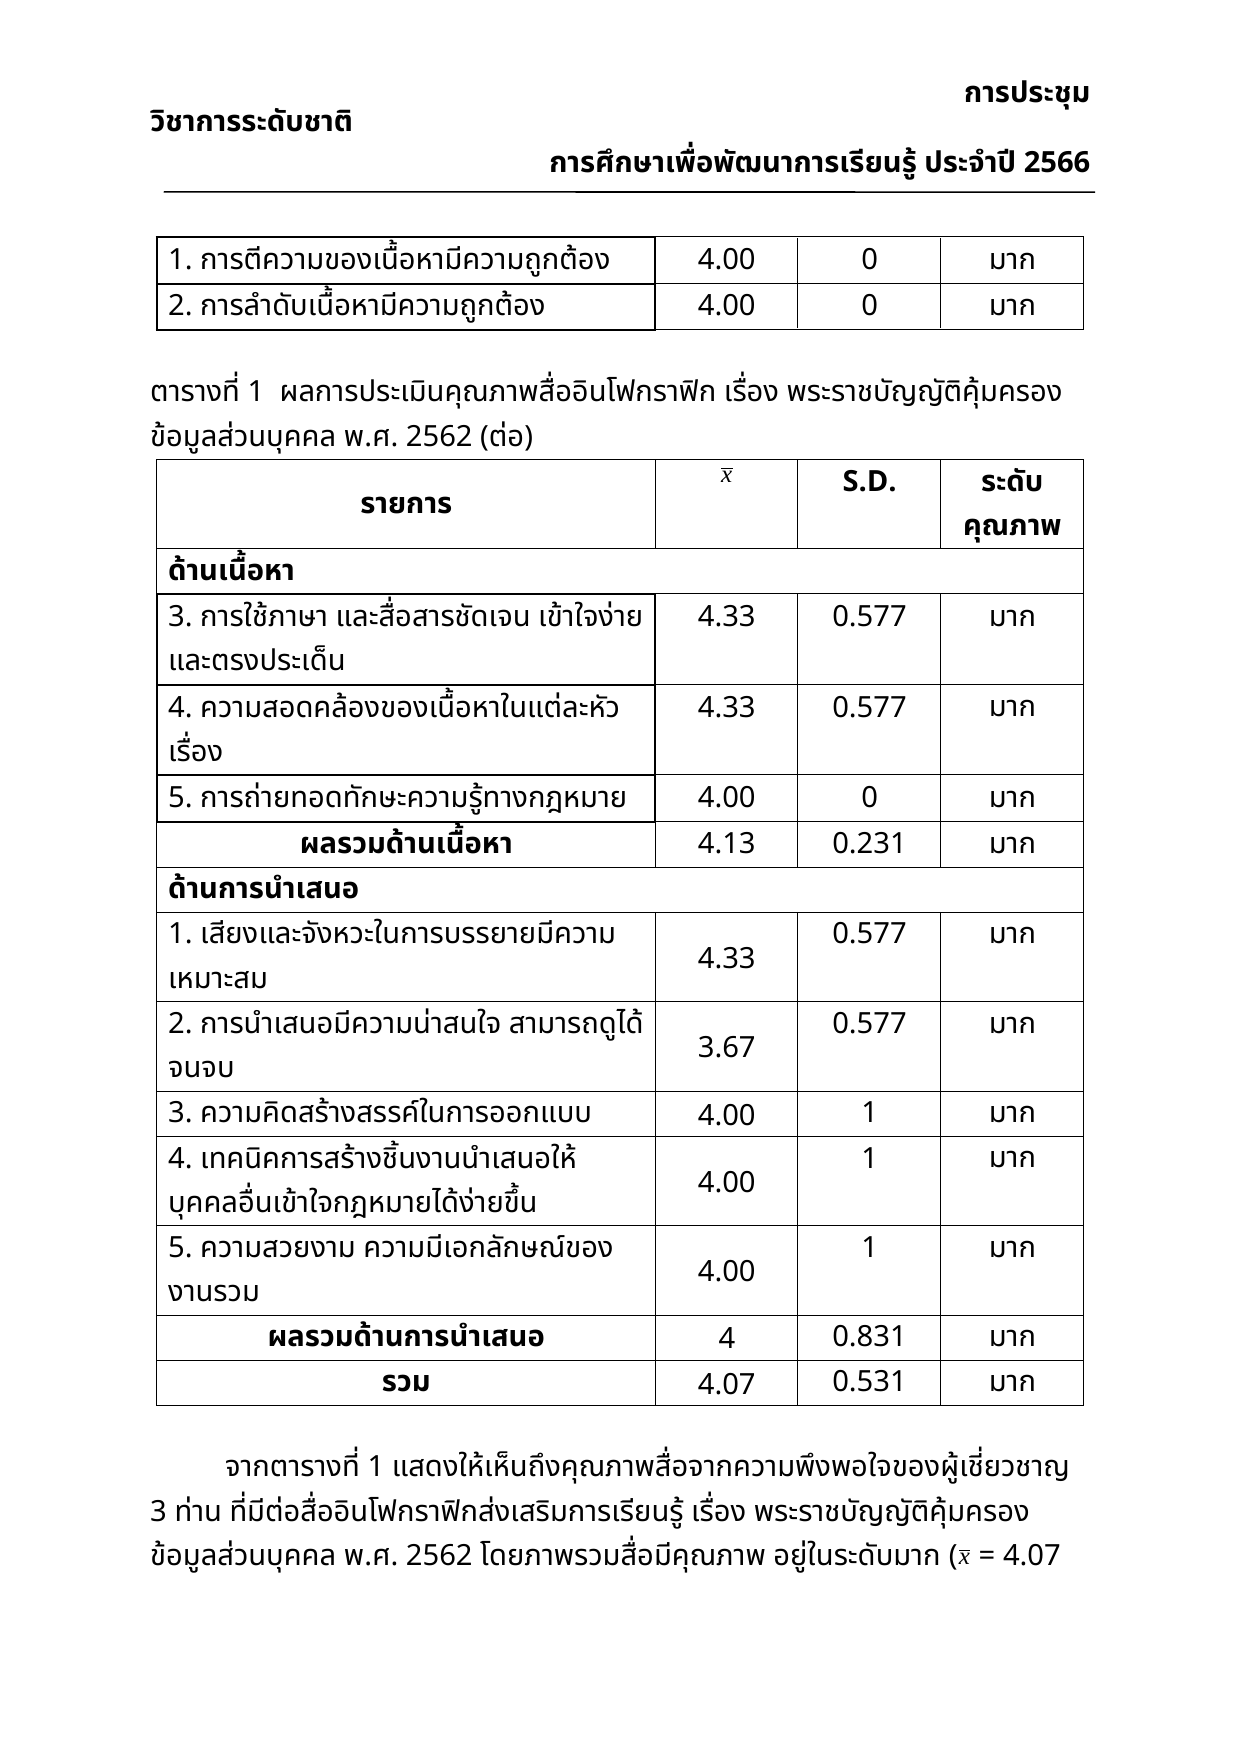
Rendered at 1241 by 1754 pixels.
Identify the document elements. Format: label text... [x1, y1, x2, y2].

table_cell 0.577 [798, 913, 940, 1001]
table_cell มาก [941, 685, 1083, 774]
table_cell มาก [941, 594, 1083, 684]
table_header รายการ [157, 460, 655, 548]
table_cell 0.577 [798, 594, 940, 684]
table_cell มาก [941, 822, 1083, 867]
table_cell 4.00 [656, 775, 797, 821]
table_cell 4 [656, 1316, 797, 1360]
table_cell 4.13 [656, 822, 797, 867]
table_cell มาก [941, 1361, 1083, 1405]
table_cell 1. การตีความของเนื้อหามีความถูกต้อง [158, 238, 654, 282]
table_cell รวม [157, 1361, 655, 1405]
table_cell มาก [941, 1226, 1083, 1314]
table_cell 4.00 [656, 237, 798, 282]
table_cell 1 [798, 1092, 940, 1136]
table_cell 0.831 [798, 1316, 940, 1360]
table_cell มาก [941, 284, 1083, 329]
table_cell 1. เสียงและจังหวะในการบรรยายมีความเหมาะสม [157, 913, 655, 1001]
table_cell มาก [941, 237, 1083, 282]
table_cell ด้านการนำเสนอ [157, 868, 1083, 912]
table_cell 0.231 [798, 822, 940, 867]
table_cell 2. การนำเสนอมีความน่าสนใจ สามารถดูได้จนจบ [157, 1002, 655, 1091]
table_cell 5. ความสวยงาม ความมีเอกลักษณ์ของงานรวม [157, 1226, 655, 1314]
table_cell 4.00 [656, 1137, 797, 1225]
table_cell 4.33 [656, 913, 797, 1001]
table_header ระดับคุณภาพ [941, 460, 1083, 548]
table_cell มาก [941, 913, 1083, 1001]
table_cell 1 [798, 1226, 940, 1314]
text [150, 1446, 1090, 1578]
table_cell 3. ความคิดสร้างสรรค์ในการออกแบบ [157, 1092, 655, 1136]
table_cell มาก [941, 1137, 1083, 1225]
table_cell มาก [941, 1092, 1083, 1136]
text ตารางที่ 1 ผลการประเมินคุณภาพสื่ออินโฟกราฟิก เรื่อง พระราชบัญญัติคุ้มครองข้อมูลส่วนบุคคล พ.ศ. 2562 (ต่อ) [150, 371, 1090, 459]
table_header [656, 460, 797, 548]
table_cell ผลรวมด้านการนำเสนอ [157, 1316, 655, 1360]
table_cell 2. การลำดับเนื้อหามีความถูกต้อง [158, 285, 654, 329]
table_cell 5. การถ่ายทอดทักษะความรู้ทางกฎหมาย [158, 776, 654, 821]
table_cell 0 [798, 284, 941, 329]
table_cell มาก [941, 1316, 1083, 1360]
table_cell 4.33 [656, 685, 797, 774]
table_cell 4. ความสอดคล้องของเนื้อหาในแต่ละหัวเรื่อง [158, 686, 654, 774]
table_cell 4.33 [656, 594, 797, 684]
table_cell มาก [941, 775, 1083, 821]
table_cell 3. การใช้ภาษา และสื่อสารชัดเจน เข้าใจง่าย และตรงประเด็น [158, 595, 654, 684]
table_cell 4.00 [656, 1226, 797, 1314]
table_cell มาก [941, 1002, 1083, 1091]
table_cell 1 [798, 1137, 940, 1225]
table_cell ด้านเนื้อหา [157, 549, 1083, 593]
table_header S.D. [798, 460, 940, 548]
table_cell 4. เทคนิคการสร้างชิ้นงานนำเสนอให้บุคคลอื่นเข้าใจกฎหมายได้ง่ายขึ้น [157, 1137, 655, 1225]
table_cell 4.07 [656, 1361, 797, 1405]
table_cell 0.577 [798, 1002, 940, 1091]
table_cell 3.67 [656, 1002, 797, 1091]
table_cell 0 [798, 237, 941, 282]
table_cell 0.577 [798, 685, 940, 774]
table_cell 4.00 [656, 284, 798, 329]
table_cell ผลรวมด้านเนื้อหา [157, 823, 655, 867]
table_cell 4.00 [656, 1092, 797, 1136]
table_cell 0.531 [798, 1361, 940, 1405]
table_cell 0 [798, 775, 940, 821]
